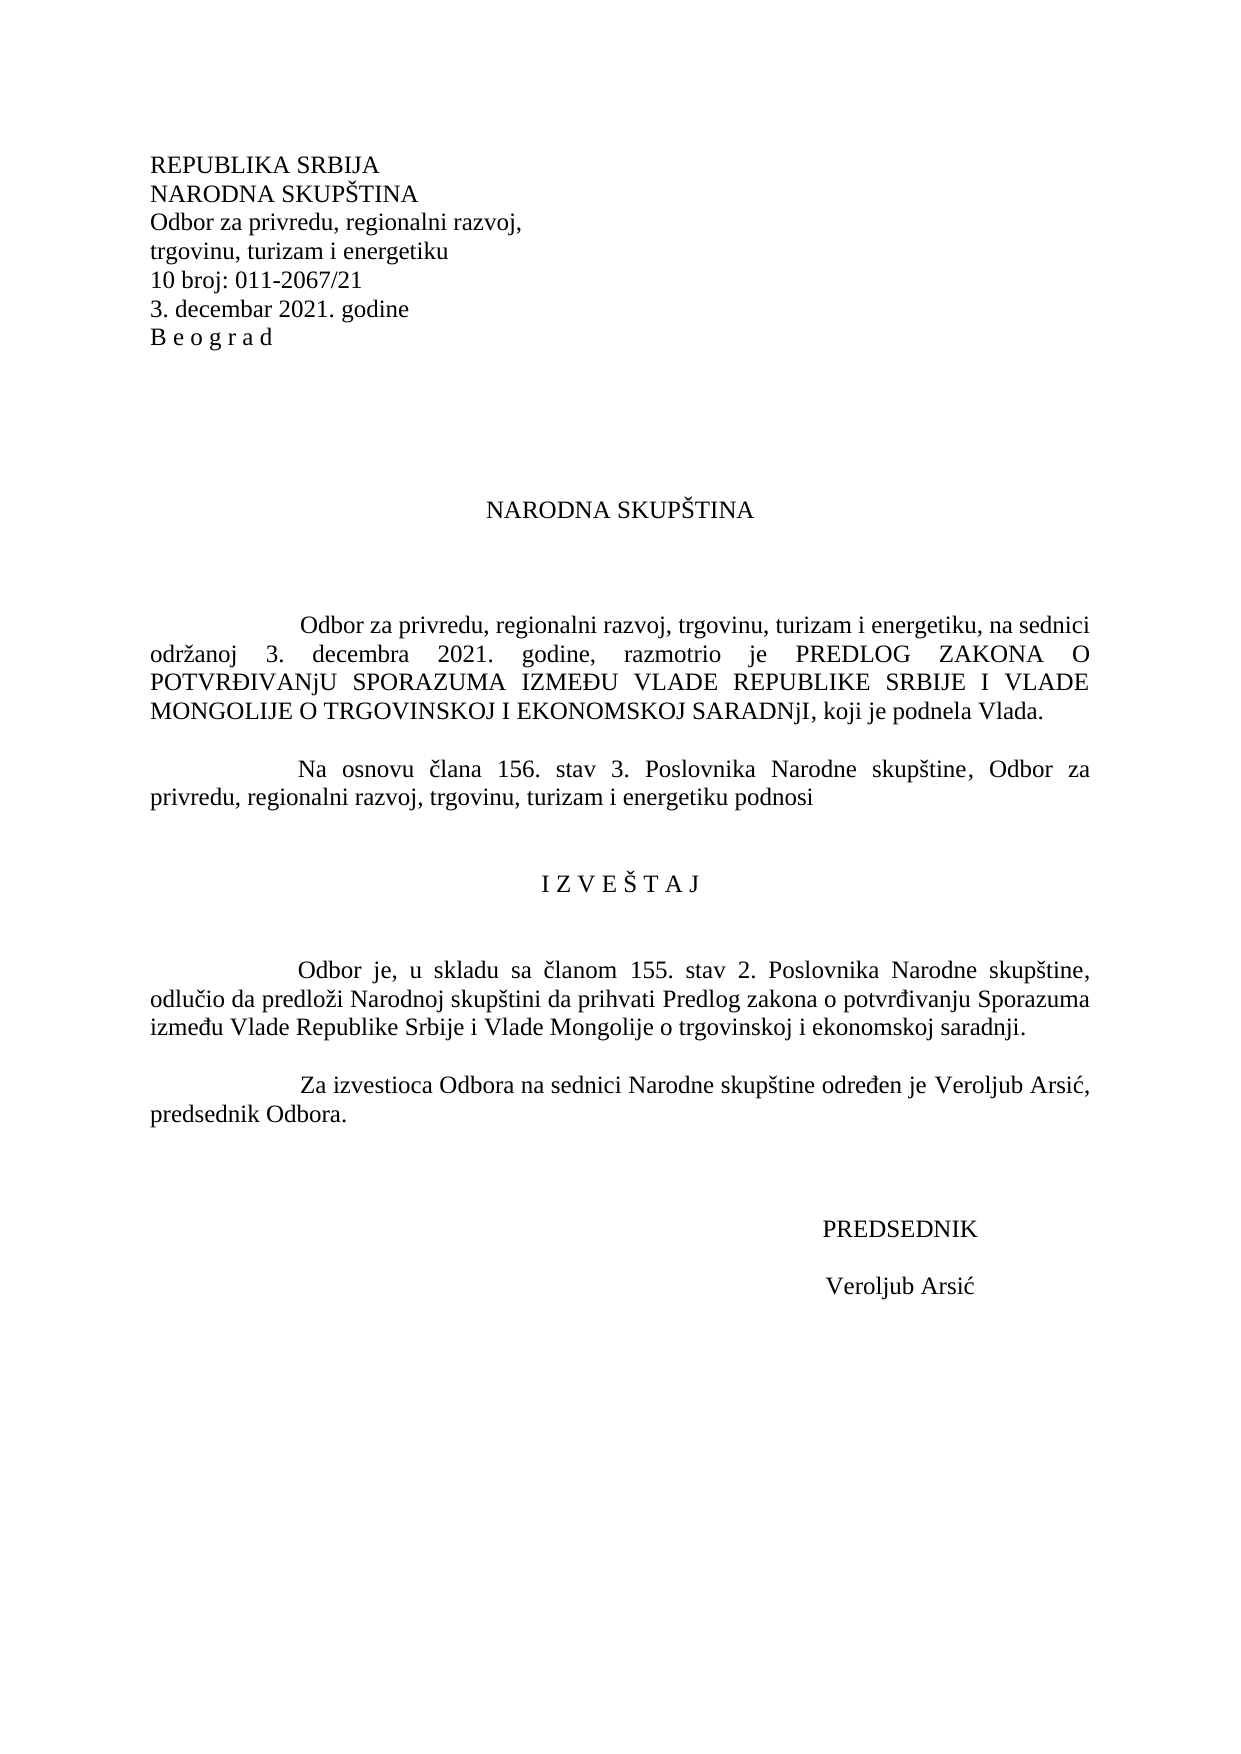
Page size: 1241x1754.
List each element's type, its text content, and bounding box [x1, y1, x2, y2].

text NARODNA SKUPŠTINA [150, 495, 1090, 524]
text NARODNA SKUPŠTINA [150, 179, 1090, 207]
text I Z V E Š T A J [150, 869, 1090, 897]
text REPUBLIKA SRBIJA [150, 150, 1090, 179]
text PREDSEDNIK [150, 1214, 1090, 1242]
text 10 broj: 011-2067/21 [150, 265, 1090, 294]
text trgovinu, turizam i energetiku [150, 236, 1090, 265]
text B e o g r a d [150, 322, 1090, 351]
text 3. decembar 2021. godine [150, 294, 1090, 322]
text Za izvestioca Odbora na sednici Narodne skupštine određen je Veroljub Arsić, predsednik Odbora. [150, 1070, 1090, 1127]
text Na osnovu člana 156. stav 3. Poslovnika Narodne skupštine, Odbor za privredu, regionalni razvoj, trgovinu, turizam i energetiku podnosi [150, 754, 1090, 811]
text Odbor za privredu, regionalni razvoj, trgovinu, turizam i energetiku, na sednici održanoj 3. decembra 2021. godine, razmotrio je PREDLOG ZAKONA O POTVRĐIVANjU SPORAZUMA IZMEĐU VLADE REPUBLIKE SRBIJE I VLADE MONGOLIJE O TRGOVINSKOJ I EKONOMSKOJ SARADNjI, koji je podnela Vlada. [150, 610, 1090, 725]
text Odbor za privredu, regionalni razvoj, [150, 207, 1090, 236]
text Odbor je, u skladu sa članom 155. stav 2. Poslovnika Narodne skupštine, odlučio da predloži Narodnoj skupštini da prihvati Predlog zakona o potvrđivanju Sporazuma između Vlade Republike Srbije i Vlade Mongolije o trgovinskoj i ekonomskoj saradnji. [150, 955, 1090, 1041]
text Veroljub Arsić [150, 1271, 1090, 1300]
